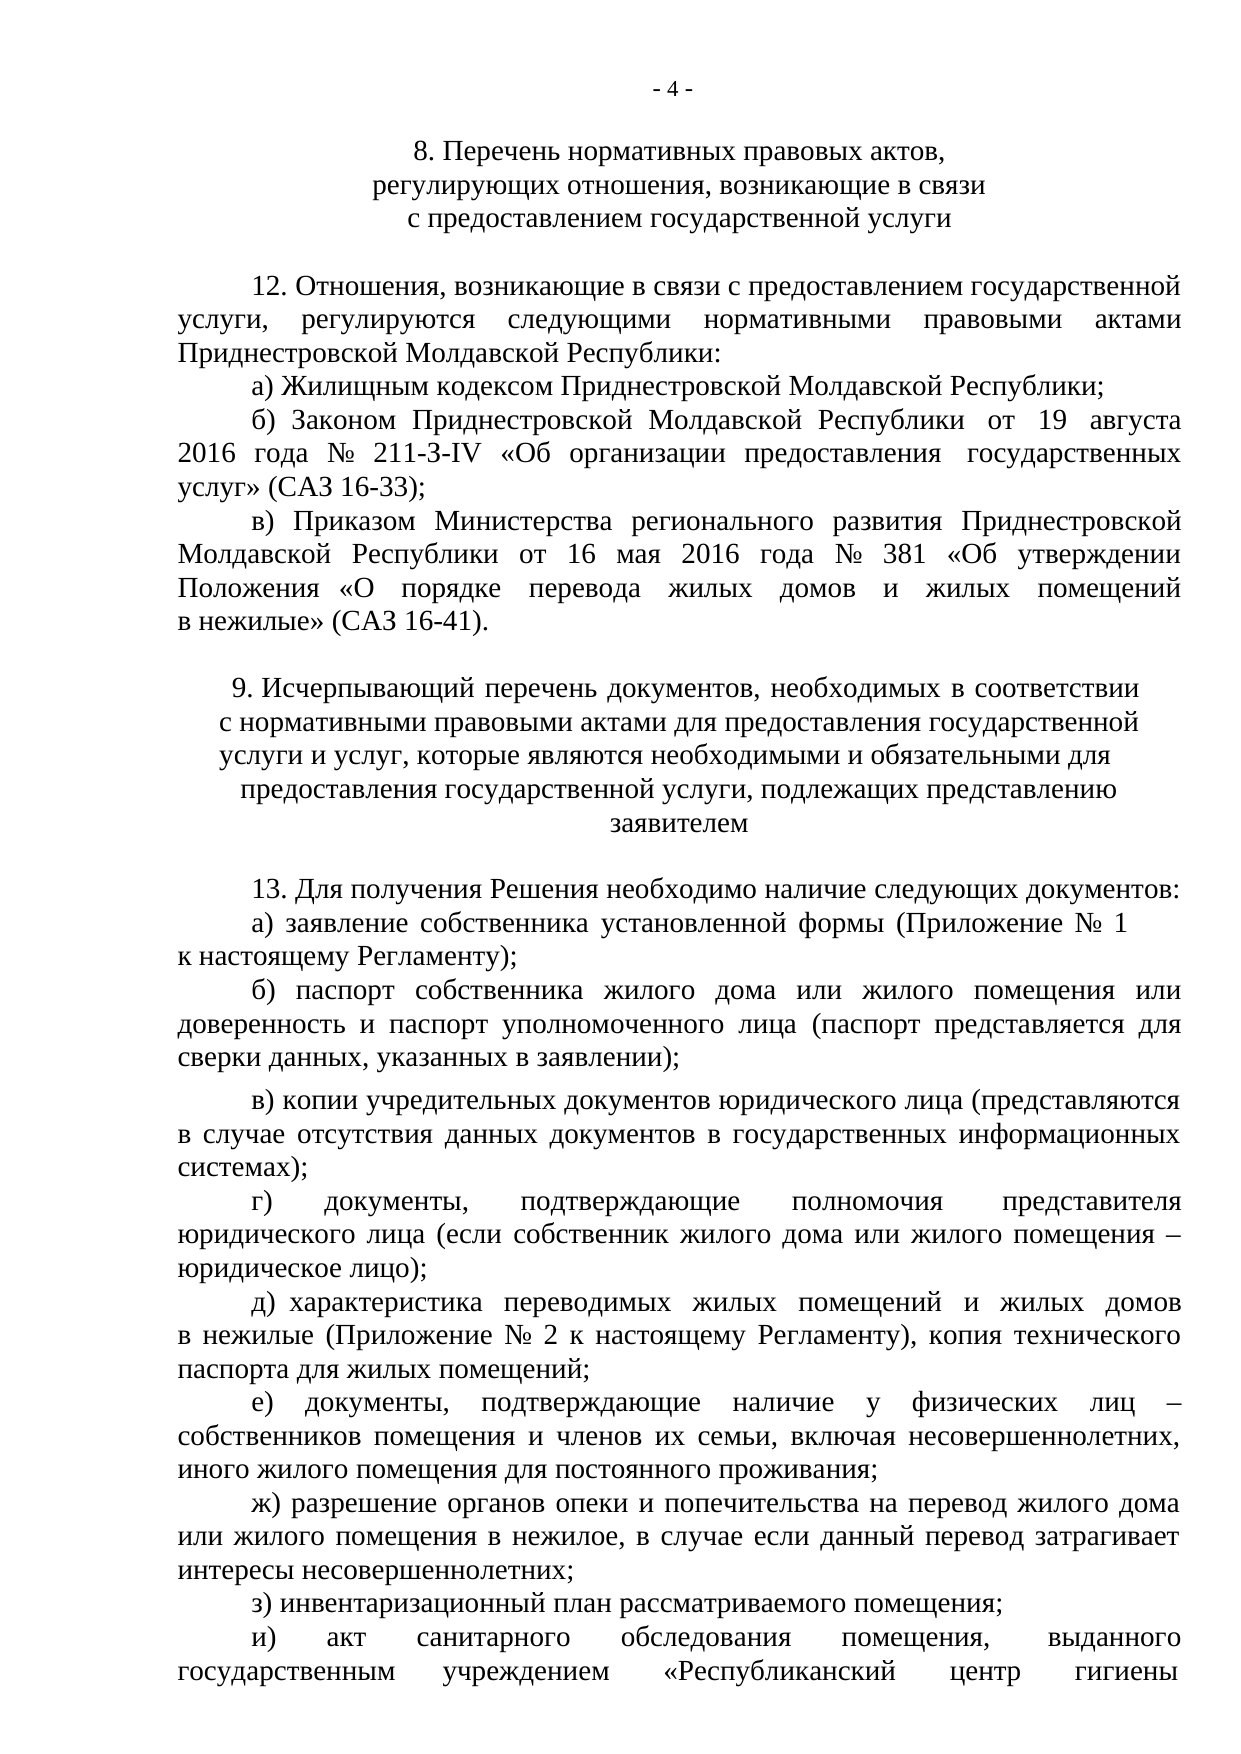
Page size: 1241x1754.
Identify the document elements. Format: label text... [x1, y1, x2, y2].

text к настоящему Регламенту); [177, 939, 1198, 972]
text предоставления государственной услуги, подлежащих представлению заявителем [240, 771, 1119, 838]
text а) Жилищным кодексом Приднестровской Молдавской Республики; [251, 368, 1198, 402]
text б) паспорт собственника жилого дома или жилого помещения или доверенность и паспорт уполномоченного лица (паспорт представляется для сверки данных, указанных в заявлении); [177, 972, 1182, 1073]
text ж) разрешение органов опеки и попечительства на перевод жилого дома или жилого помещения в нежилое, в случае если данный перевод затрагивает интересы несовершеннолетних; [177, 1485, 1181, 1586]
list Исчерпывающий перечень документов, необходимых в соответствии с нормативными правовыми актами для предоставления государственной услуги и услуг, которые являются необходимыми и обязательными для [219, 670, 1139, 771]
text з) инвентаризационный план рассматриваемого помещения; [251, 1586, 1198, 1619]
text г) документы, подтверждающие полномочия представителя юридического лица (если собственник жилого дома или жилого помещения – юридическое лицо); [177, 1183, 1182, 1284]
text в) копии учредительных документов юридического лица (представляются в случае отсутствия данных документов в государственных информационных системах); [177, 1082, 1181, 1183]
list Отношения, возникающие в связи с предоставлением государственной услуги, регулируются следующими нормативными правовыми актами Приднестровской Молдавской Республики: [177, 268, 1181, 368]
text 8. Перечень нормативных правовых актов, [413, 133, 1198, 167]
list Для получения Решения необходимо наличие следующих документов: а) заявление собственника установленной формы (Приложение № 1 [251, 872, 1181, 939]
text б) Законом Приднестровской Молдавской Республики от 19 августа 2016 года № 211-З-IV «Об организации предоставления государственных услуг» (САЗ 16-33); [177, 402, 1181, 503]
text регулирующих отношения, возникающие в связи с предоставлением государственной услуги [372, 167, 988, 234]
text е) документы, подтверждающие наличие у физических лиц – собственников помещения и членов их семьи, включая несовершеннолетних, иного жилого помещения для постоянного проживания; [177, 1384, 1182, 1485]
text д) характеристика переводимых жилых помещений и жилых домов в нежилые (Приложение № 2 к настоящему Регламенту), копия технического паспорта для жилых помещений; [177, 1284, 1182, 1384]
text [177, 1619, 1181, 1686]
text в) Приказом Министерства регионального развития Приднестровской Молдавской Республики от 16 мая 2016 года № 381 «Об утверждении Положения «О порядке перевода жилых домов и жилых помещений в нежилые» (САЗ 16-41). [177, 503, 1182, 637]
